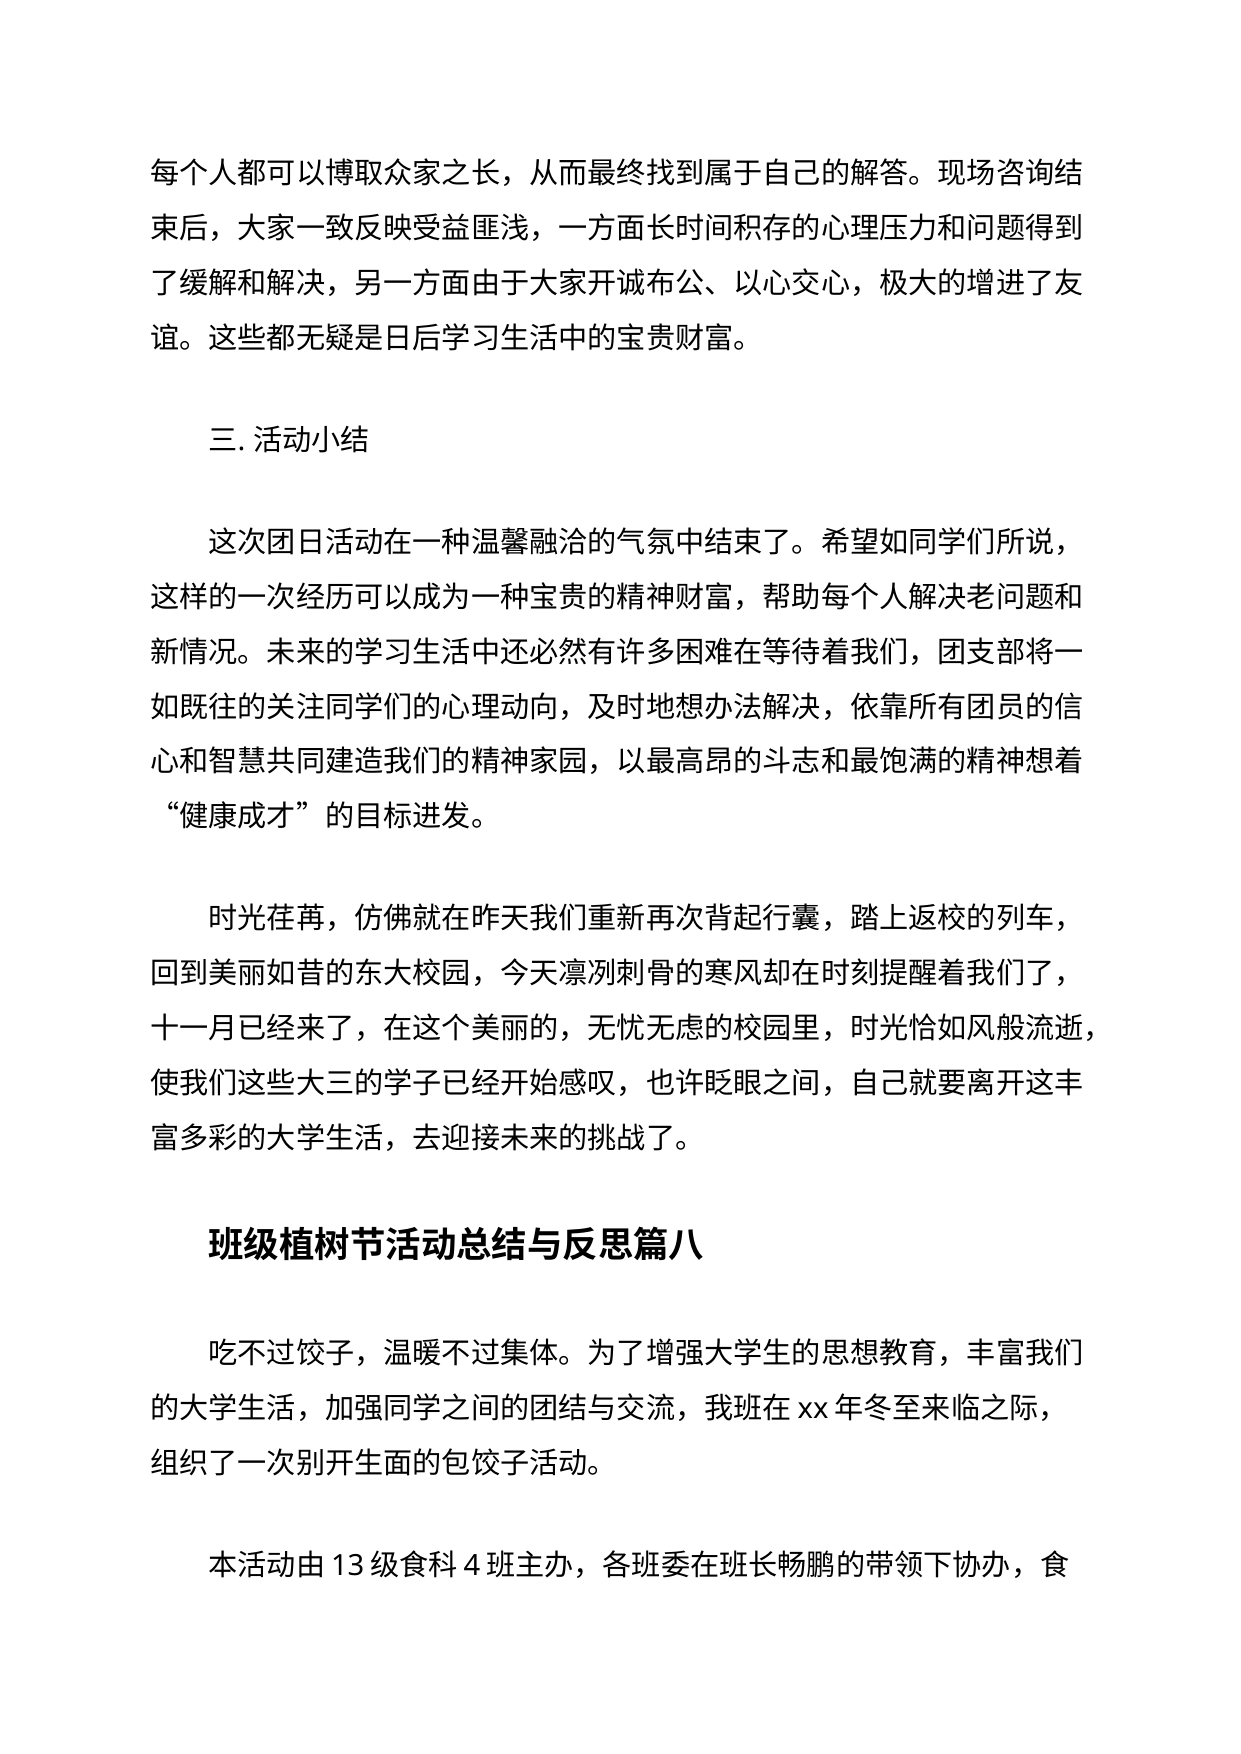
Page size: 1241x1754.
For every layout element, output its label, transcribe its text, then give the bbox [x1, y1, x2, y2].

text 这次团日活动在一种温馨融洽的气氛中结束了。希望如同学们所说，这样的一次经历可以成为一种宝贵的精神财富，帮助每个人解决老问题和新情况。未来的学习生活中还必然有许多困难在等待着我们，团支部将一如既往的关注同学们的心理动向，及时地想办法解决，依靠所有团员的信心和智慧共同建造我们的精神家园，以最高昂的斗志和最饱满的精神想着“健康成才”的目标进发。 [150, 518, 1090, 835]
text 时光荏苒，仿佛就在昨天我们重新再次背起行囊，踏上返校的列车，回到美丽如昔的东大校园，今天凛冽刺骨的寒风却在时刻提醒着我们了，十一月已经来了，在这个美丽的，无忧无虑的校园里，时光恰如风般流逝，使我们这些大三的学子已经开始感叹，也许眨眼之间，自己就要离开这丰富多彩的大学生活，去迎接未来的挑战了。 [150, 895, 1090, 1157]
text 三. 活动小结 [150, 416, 1090, 459]
text 班级植树节活动总结与反思篇八 [150, 1216, 1090, 1267]
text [150, 1541, 1090, 1583]
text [150, 150, 1090, 357]
text 吃不过饺子，温暖不过集体。为了增强大学生的思想教育，丰富我们的大学生活，加强同学之间的团结与交流，我班在xx年冬至来临之际，组织了一次别开生面的包饺子活动。 [150, 1329, 1090, 1482]
